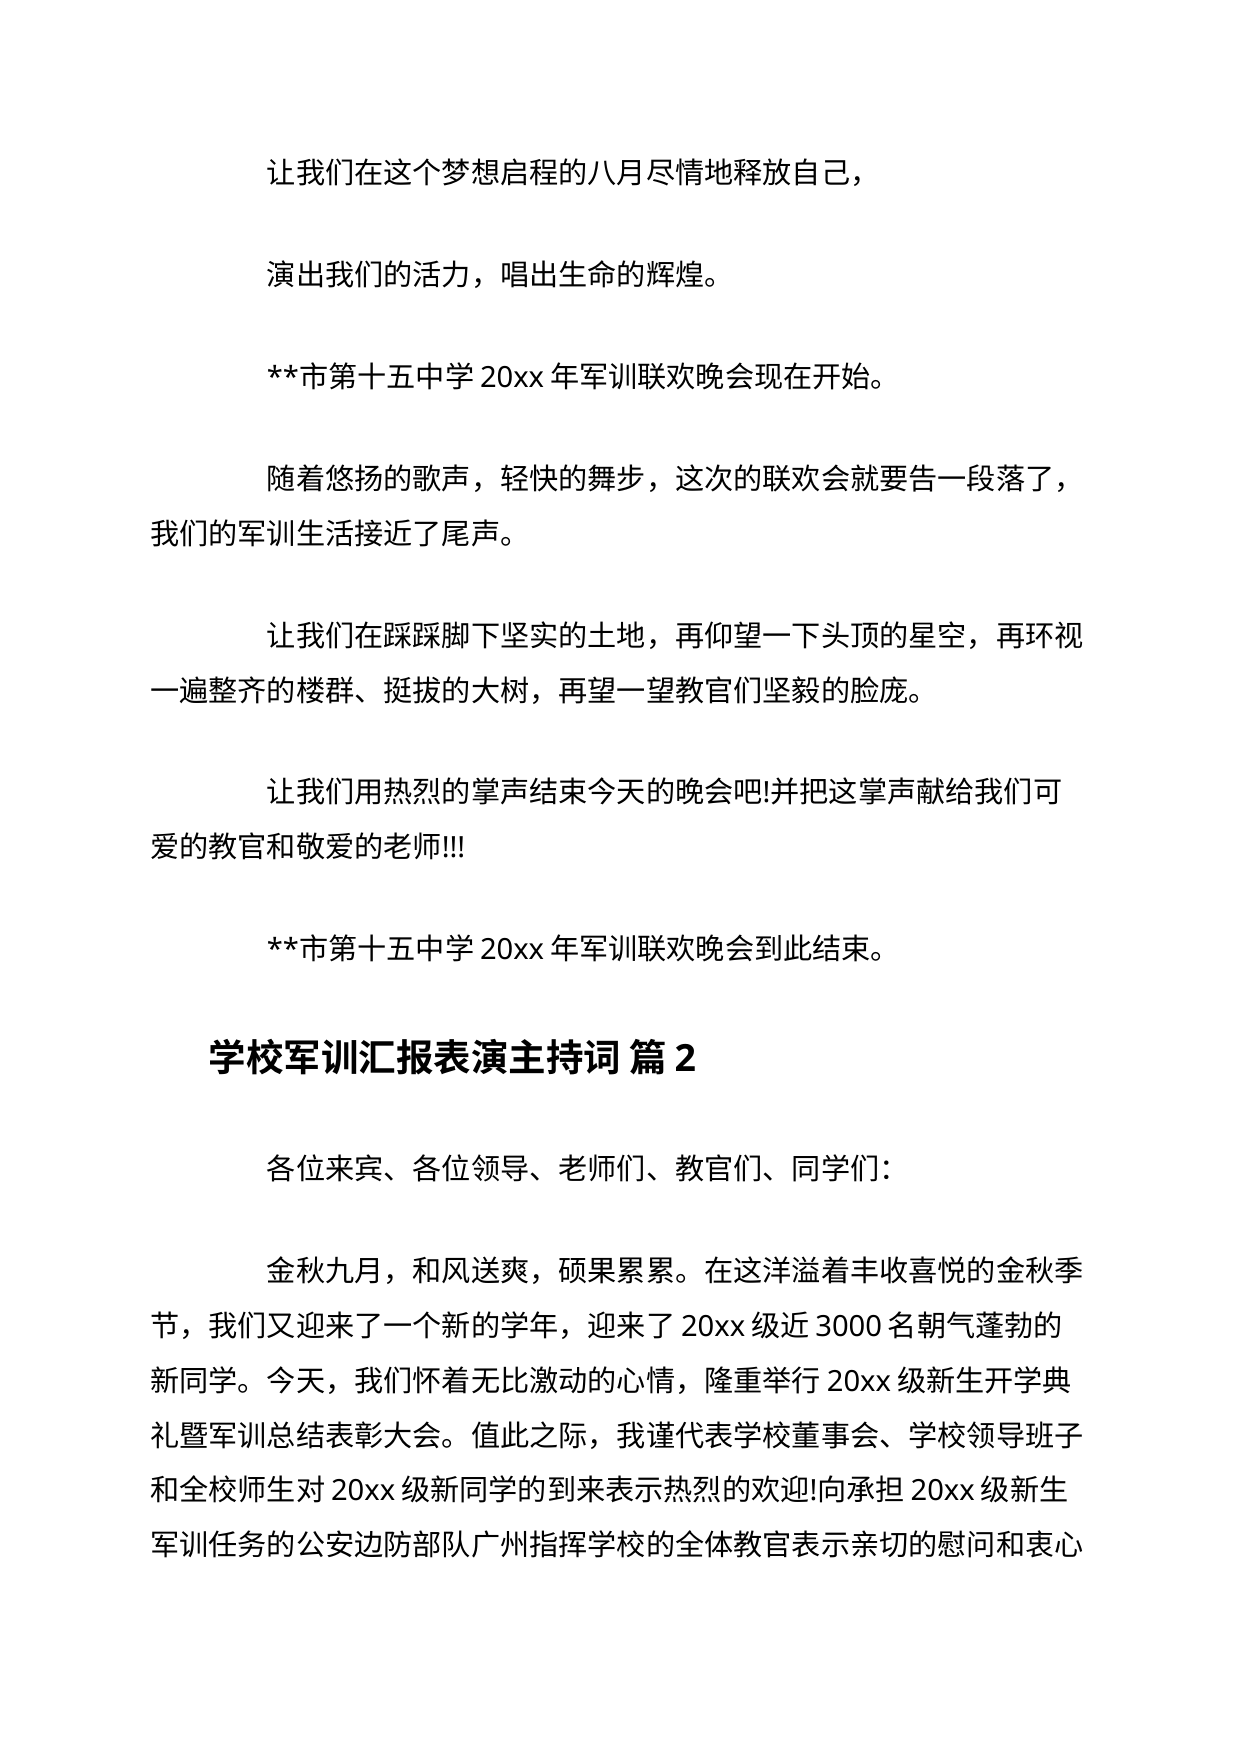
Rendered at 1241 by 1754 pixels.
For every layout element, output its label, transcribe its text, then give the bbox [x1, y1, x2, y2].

text 让我们在这个梦想启程的八月尽情地释放自己， [150, 150, 1090, 192]
text **市第十五中学20xx年军训联欢晚会到此结束。 [150, 926, 1090, 968]
text 各位来宾、各位领导、老师们、教官们、同学们： [150, 1145, 1090, 1188]
text 演出我们的活力，唱出生命的辉煌。 [150, 252, 1090, 294]
text 让我们用热烈的掌声结束今天的晚会吧!并把这掌声献给我们可爱的教官和敬爱的老师!!! [150, 769, 1090, 866]
text 学校军训汇报表演主持词 篇2 [150, 1028, 1090, 1082]
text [150, 1247, 1090, 1564]
text 随着悠扬的歌声，轻快的舞步，这次的联欢会就要告一段落了，我们的军训生活接近了尾声。 [150, 456, 1090, 553]
text 让我们在踩踩脚下坚实的土地，再仰望一下头顶的星空，再环视一遍整齐的楼群、挺拔的大树，再望一望教官们坚毅的脸庞。 [150, 612, 1090, 709]
text **市第十五中学20xx年军训联欢晚会现在开始。 [150, 353, 1090, 396]
